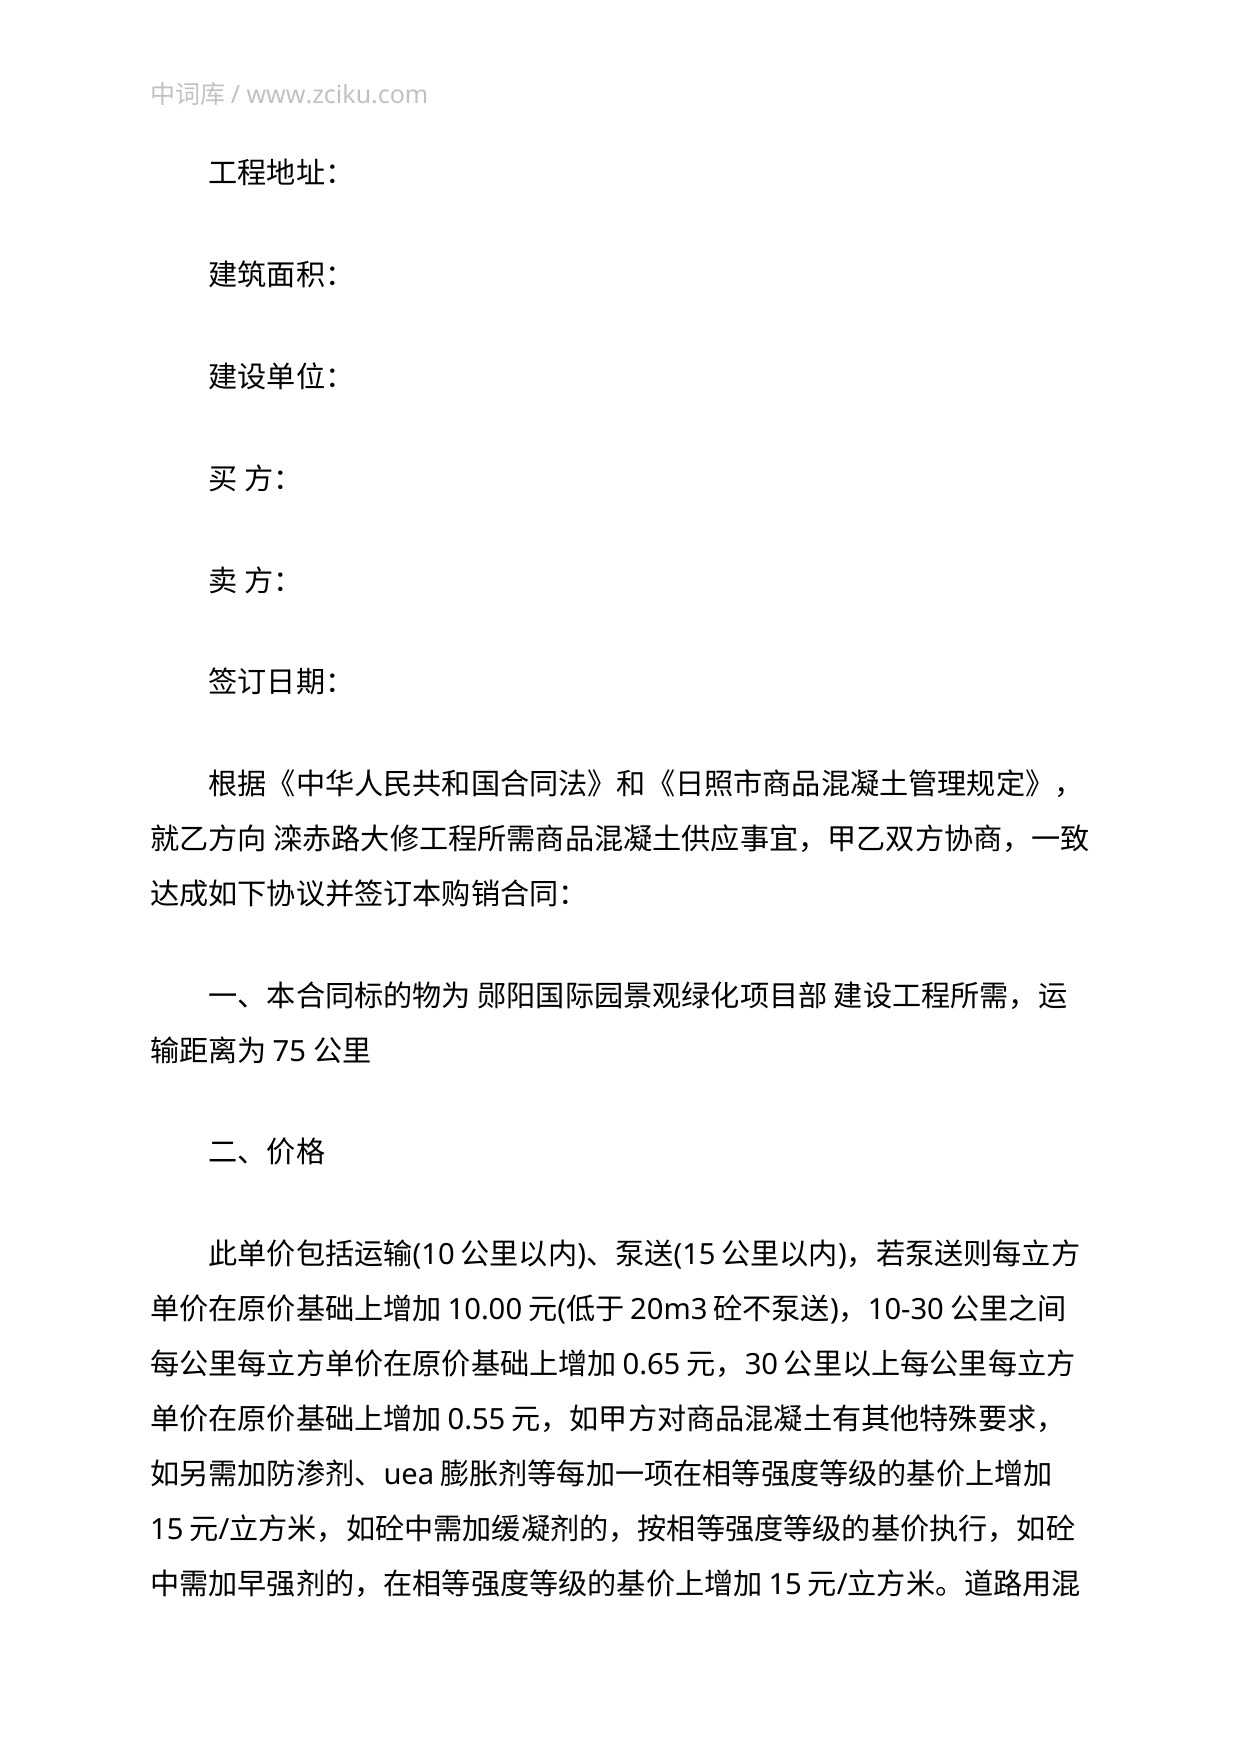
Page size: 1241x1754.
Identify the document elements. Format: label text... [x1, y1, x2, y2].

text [150, 1231, 1090, 1603]
text 卖 方： [150, 557, 1090, 599]
text 建筑面积： [150, 252, 1090, 294]
text 买 方： [150, 455, 1090, 498]
text 工程地址： [150, 150, 1090, 192]
text 根据《中华人民共和国合同法》和《日照市商品混凝土管理规定》，就乙方向 滦赤路大修工程所需商品混凝土供应事宜，甲乙双方协商，一致达成如下协议并签订本购销合同： [150, 761, 1090, 913]
text 建设单位： [150, 353, 1090, 396]
text 一、本合同标的物为 郧阳国际园景观绿化项目部 建设工程所需，运输距离为75 公里 [150, 972, 1090, 1069]
text 签订日期： [150, 659, 1090, 701]
text 二、价格 [150, 1129, 1090, 1171]
